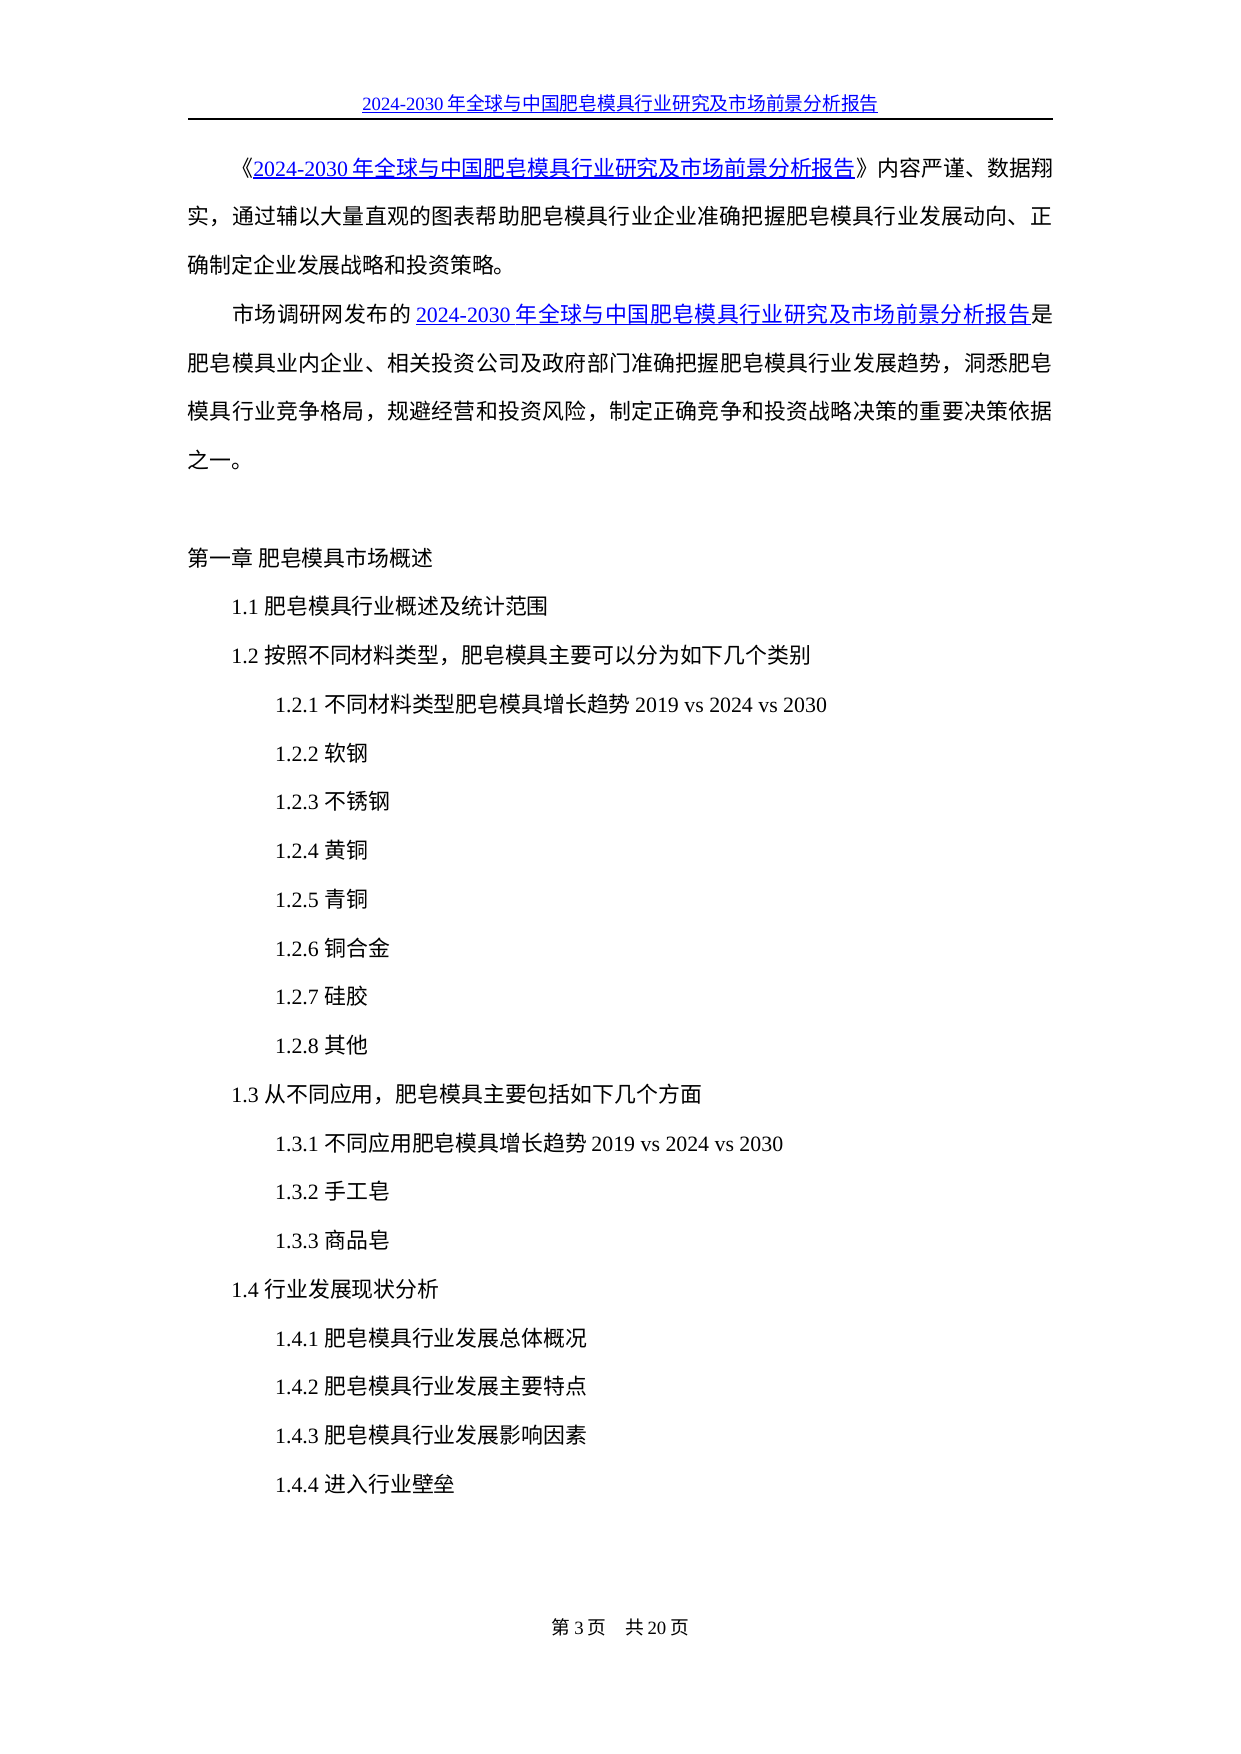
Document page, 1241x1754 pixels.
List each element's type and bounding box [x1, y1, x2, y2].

text [187, 150, 1053, 1499]
